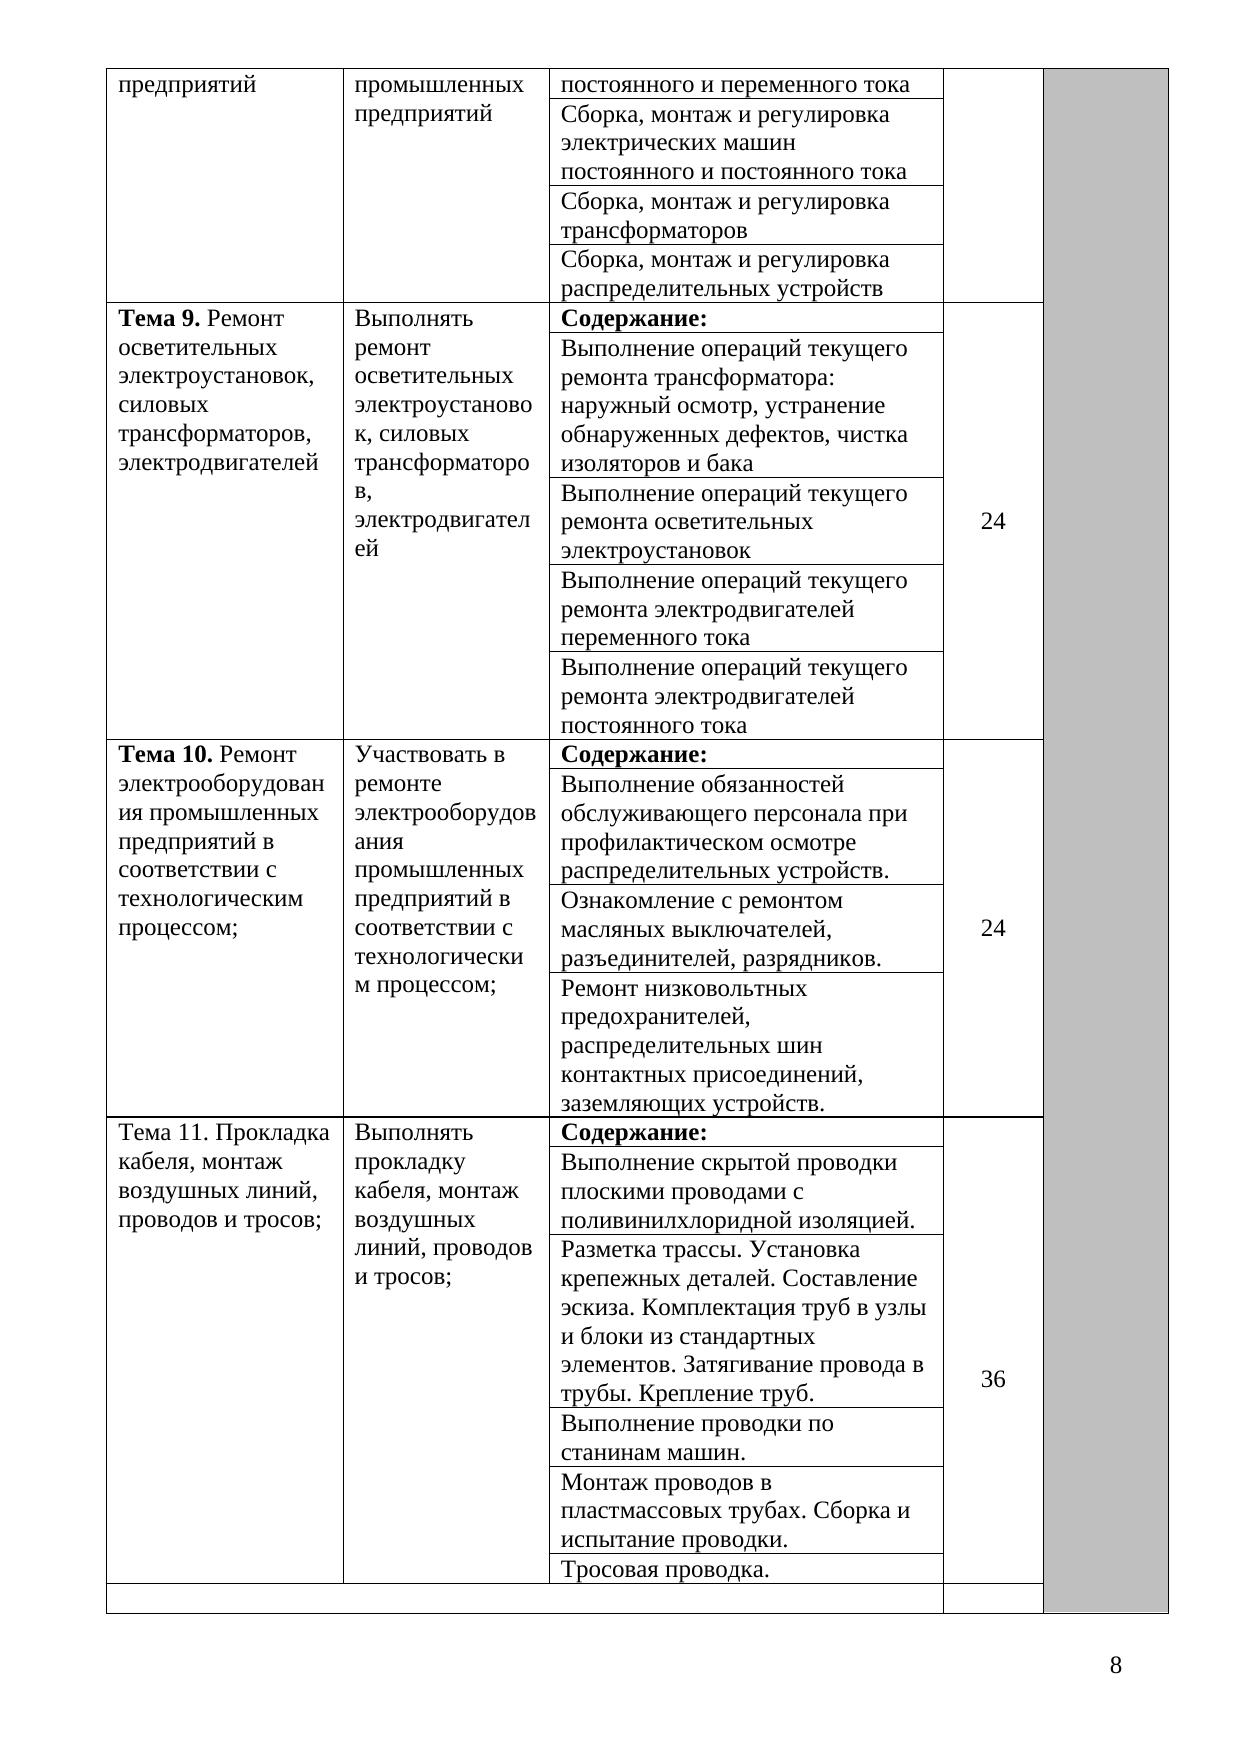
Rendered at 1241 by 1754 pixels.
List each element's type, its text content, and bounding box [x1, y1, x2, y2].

table_cell 24 [944, 303, 1043, 738]
table_cell Участвовать в ремонте электрооборудования промышленных предприятий в соответствии с технологическим процессом; [344, 740, 549, 1116]
table_cell Выполнение операций текущего ремонта электродвигателей переменного тока [550, 565, 943, 651]
table_cell Сборка, монтаж и регулировка трансформаторов [550, 186, 943, 243]
table_cell Сборка, монтаж и регулировка распределительных устройств [550, 245, 943, 302]
table_cell Выполнять ремонт осветительных электроустановок, силовых трансформаторов, электродвигателей [344, 303, 549, 738]
table_cell Выполнение обязанностей обслуживающего персонала при профилактическом осмотре распределительных устройств. [550, 769, 943, 884]
table_cell [107, 1584, 943, 1612]
table_cell Выполнение операций текущего ремонта трансформатора: наружный осмотр, устранение обнаруженных дефектов, чистка изоляторов и бака [550, 333, 943, 477]
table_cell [550, 69, 943, 98]
table_cell Тема 10. Ремонт электрооборудования промышленных предприятий в соответствии с технологическим процессом; [107, 740, 343, 1116]
table_cell Сборка, монтаж и регулировка электрических машин постоянного и постоянного тока [550, 99, 943, 185]
table_cell Содержание: [550, 1118, 943, 1146]
table_cell Монтаж проводов в пластмассовых трубах. Сборка и испытание проводки. [550, 1467, 943, 1553]
table_cell Ремонт низковольтных предохранителей, распределительных шин контактных присоединений, заземляющих устройств. [550, 973, 943, 1116]
table_cell Содержание: [550, 303, 943, 332]
table_cell Ознакомление с ремонтом масляных выключателей, разъединителей, разрядников. [550, 885, 943, 972]
table_cell [944, 1584, 1043, 1612]
table_cell Выполнение скрытой проводки плоскими проводами с поливинилхлоридной изоляцией. [550, 1147, 943, 1233]
table_cell Тема 9. Ремонт осветительных электроустановок, силовых трансформаторов, электродвигателей [107, 303, 343, 738]
table_cell Выполнять прокладку кабеля, монтаж воздушных линий, проводов и тросов; [344, 1118, 549, 1583]
table_cell 36 [944, 1118, 1043, 1583]
table_cell Выполнение операций текущего ремонта осветительных электроустановок [550, 478, 943, 564]
table_cell Тросовая проводка. [550, 1554, 943, 1583]
table_cell 24 [944, 740, 1043, 1116]
table_cell Тема 11. Прокладка кабеля, монтаж воздушных линий, проводов и тросов; [107, 1118, 343, 1583]
table_cell Содержание: [550, 740, 943, 768]
table_cell Выполнение операций текущего ремонта электродвигателей постоянного тока [550, 652, 943, 738]
table_cell Разметка трассы. Установка крепежных деталей. Составление эскиза. Комплектация труб в узлы и блоки из стандартных элементов. Затягивание провода в трубы. Крепление труб. [550, 1235, 943, 1407]
table_cell Выполнение проводки по станинам машин. [550, 1408, 943, 1466]
